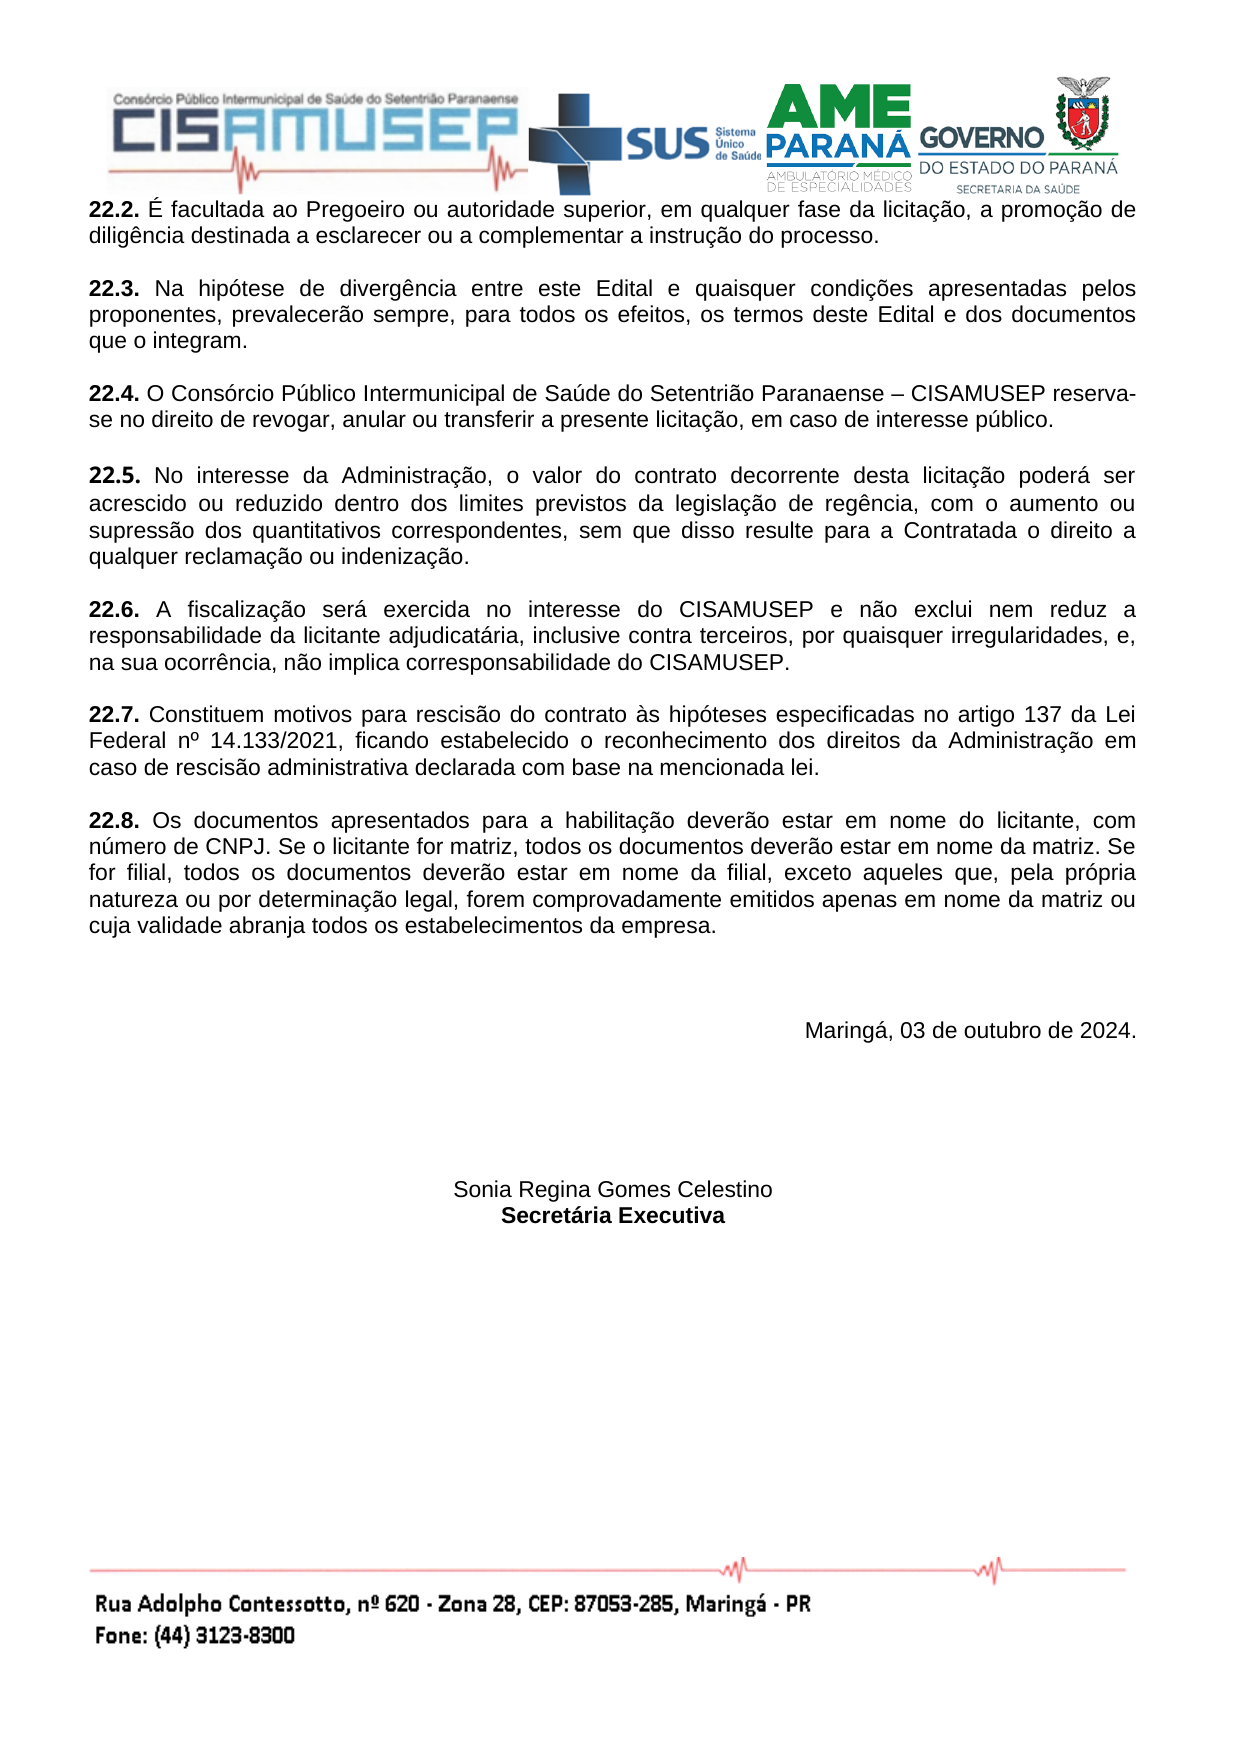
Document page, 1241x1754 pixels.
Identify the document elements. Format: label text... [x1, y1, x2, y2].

picture [88, 1557, 1137, 1652]
text Sonia Regina Gomes Celestino [89, 1176, 1137, 1202]
text 22.4. O Consórcio Público Intermunicipal de Saúde do Setentrião Paranaense – CISAMUSEP reserva-se no direito de revogar, anular ou transferir a presente licitação, em caso de interesse público. [89, 380, 1137, 433]
text 22.5. No interesse da Administração, o valor do contrato decorrente desta licitação poderá ser acrescido ou reduzido dentro dos limites previstos da legislação de regência, com o aumento ou supressão dos quantitativos correspondentes, sem que disso resulte para a Contratada o direito a qualquer reclamação ou indenização. [89, 459, 1137, 569]
text 22.2. É facultada ao Pregoeiro ou autoridade superior, em qualquer fase da licitação, a promoção de diligência destinada a esclarecer ou a complementar a instrução do processo. [89, 196, 1137, 248]
text 22.8. Os documentos apresentados para a habilitação deverão estar em nome do licitante, com número de CNPJ. Se o licitante for matriz, todos os documentos deverão estar em nome da matriz. Se for filial, todos os documentos deverão estar em nome da filial, exceto aqueles que, pela própria natureza ou por determinação legal, forem comprovadamente emitidos apenas em nome da matriz ou cuja validade abranja todos os estabelecimentos da empresa. [89, 807, 1137, 938]
text Maringá, 03 de outubro de 2024. [89, 1017, 1137, 1044]
text 22.7. Constituem motivos para rescisão do contrato às hipóteses especificadas no artigo 137 da Lei Federal nº 14.133/2021, ficando estabelecido o reconhecimento dos direitos da Administração em caso de rescisão administrativa declarada com base na mencionada lei. [89, 701, 1137, 780]
text 22.6. A fiscalização será exercida no interesse do CISAMUSEP e não exclui nem reduz a responsabilidade da licitante adjudicatária, inclusive contra terceiros, por quaisquer irregularidades, e, na sua ocorrência, não implica corresponsabilidade do CISAMUSEP. [89, 596, 1137, 675]
text Secretária Executiva [89, 1202, 1137, 1228]
text 22.3. Na hipótese de divergência entre este Edital e quaisquer condições apresentadas pelos proponentes, prevalecerão sempre, para todos os efeitos, os termos deste Edital e dos documentos que o integram. [89, 274, 1137, 354]
picture [106, 73, 1120, 196]
